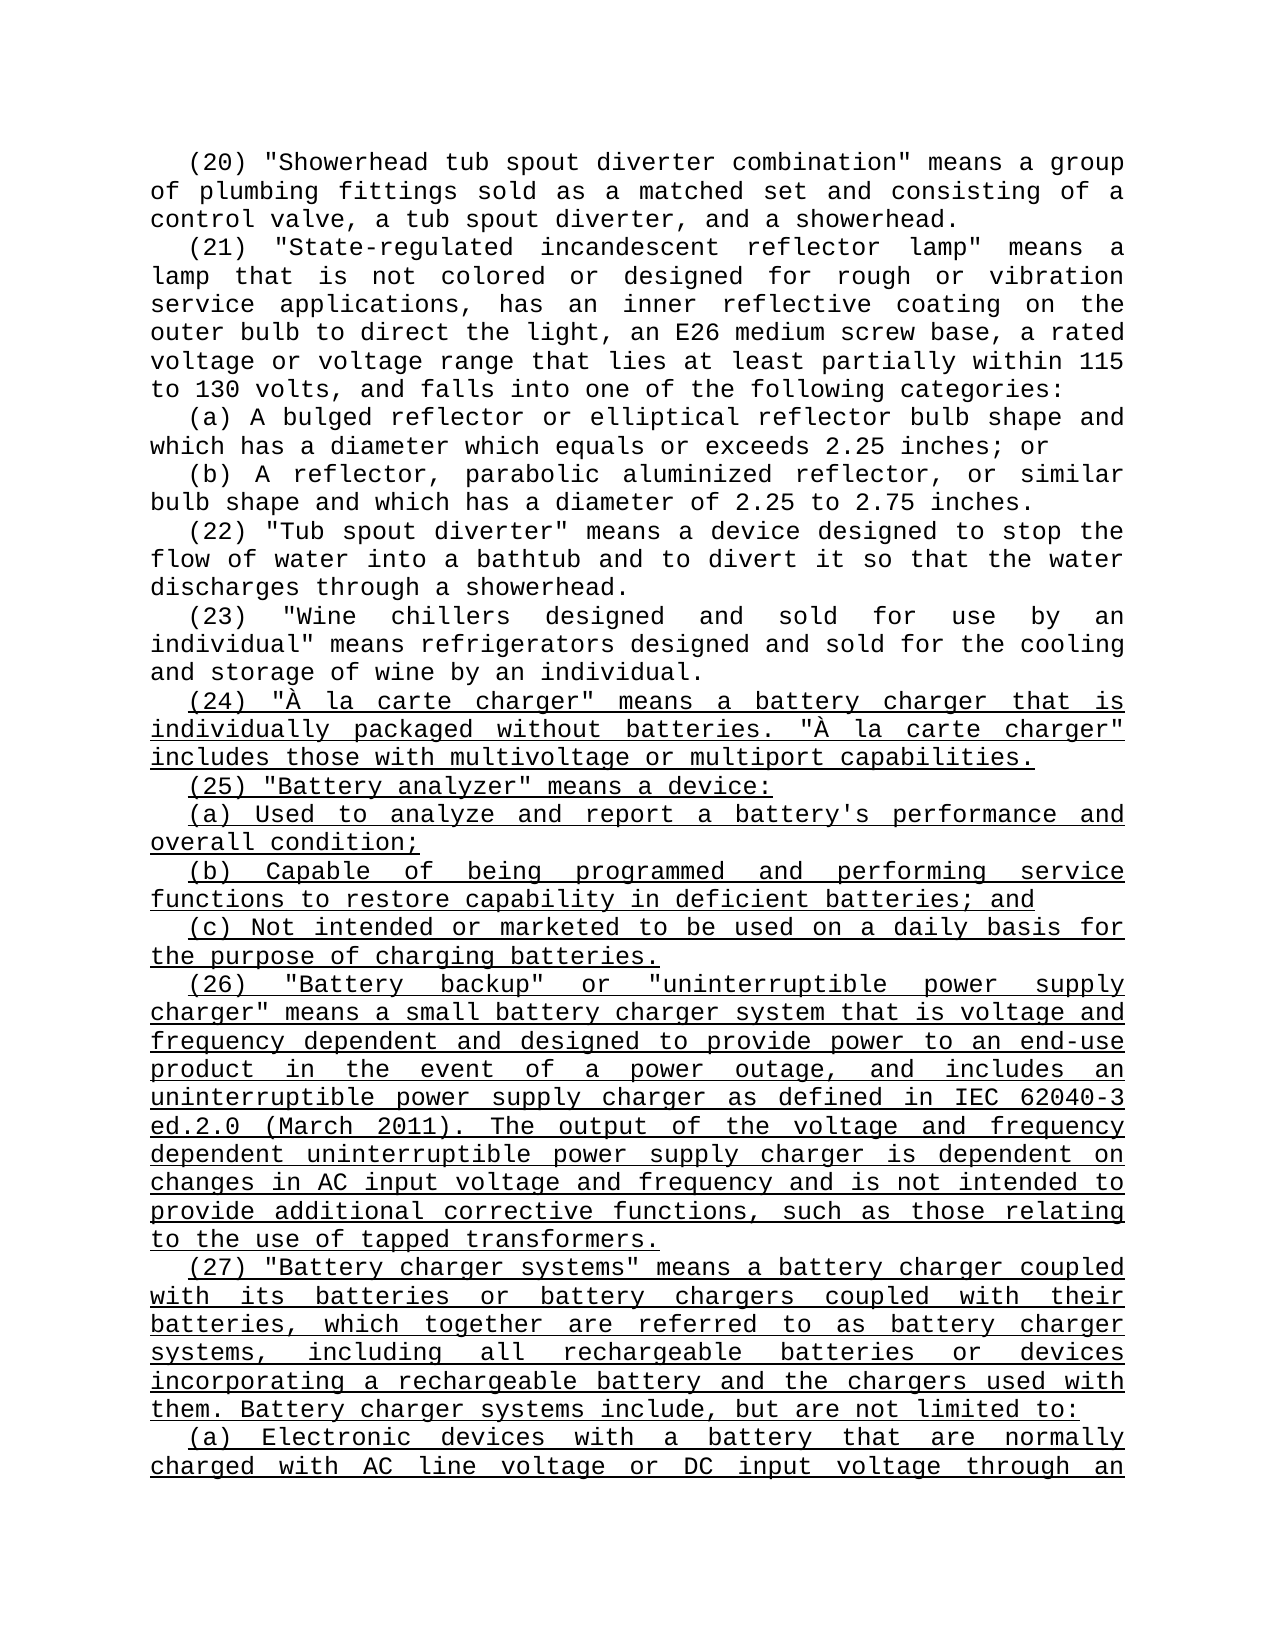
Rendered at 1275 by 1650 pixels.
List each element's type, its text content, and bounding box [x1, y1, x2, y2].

text (27) "Battery charger systems" means a battery charger coupled with its batteries or battery chargers coupled with their batteries, which together are referred to as battery charger systems, including all rechargeable batteries or devices incorporating a rechargeable battery and the chargers used with them. Battery charger systems include, but are not limited to: [150, 1365, 1125, 1391]
text (a) A bulged reflector or elliptical reflector bulb shape and which has a diameter which equals or exceeds 2.25 inches; or [150, 405, 1125, 462]
text (27) "Battery charger systems" means a battery charger coupled with its batteries or battery chargers coupled with their batteries, which together are referred to as battery charger systems, including all rechargeable batteries or devices incorporating a rechargeable battery and the chargers used with them. Battery charger systems include, but are not limited to: [150, 1255, 1125, 1306]
text (27) "Battery charger systems" means a battery charger coupled with its batteries or battery chargers coupled with their batteries, which together are referred to as battery charger systems, including all rechargeable batteries or devices incorporating a rechargeable battery and the chargers used with them. Battery charger systems include, but are not limited to: [150, 1308, 1125, 1335]
text (27) "Battery charger systems" means a battery charger coupled with its batteries or battery chargers coupled with their batteries, which together are referred to as battery charger systems, including all rechargeable batteries or devices incorporating a rechargeable battery and the chargers used with them. Battery charger systems include, but are not limited to: [150, 1336, 1125, 1363]
text (23) "Wine chillers designed and sold for use by an individual" means refrigerators designed and sold for the cooling and storage of wine by an individual. [150, 603, 1125, 688]
text (24) "À la carte charger" means a battery charger that is individually packaged without batteries. "À la carte charger" includes those with multivoltage or multiport capabilities. [150, 741, 1125, 773]
text (b) Capable of being programmed and performing service functions to restore capability in deficient batteries; and [150, 858, 1125, 915]
text (24) "À la carte charger" means a battery charger that is individually packaged without batteries. "À la carte charger" includes those with multivoltage or multiport capabilities. [150, 688, 1125, 740]
text (25) "Battery analyzer" means a device: [150, 773, 1125, 802]
text (b) A reflector, parabolic aluminized reflector, or similar bulb shape and which has a diameter of 2.25 to 2.75 inches. [150, 462, 1125, 518]
text (c) Not intended or marketed to be used on a daily basis for the purpose of charging batteries. [150, 915, 1125, 972]
text (a) Used to analyze and report a battery's performance and overall condition; [150, 802, 1125, 858]
text (21) "State-regulated incandescent reflector lamp" means a lamp that is not colored or designed for rough or vibration service applications, has an inner reflective coating on the outer bulb to direct the light, an E26 medium screw base, a rated voltage or voltage range that lies at least partially within 115 to 130 volts, and falls into one of the following categories: [150, 235, 1125, 405]
text (20) "Showerhead tub spout diverter combination" means a group of plumbing fittings sold as a matched set and consisting of a control valve, a tub spout diverter, and a showerhead. [150, 150, 1125, 235]
text (22) "Tub spout diverter" means a device designed to stop the flow of water into a bathtub and to divert it so that the water discharges through a showerhead. [150, 518, 1125, 603]
text (26) "Battery backup" or "uninterruptible power supply charger" means a small battery charger system that is voltage and frequency dependent and designed to provide power to an end-use product in the event of a power outage, and includes an uninterruptible power supply charger as defined in IEC 62040-3 ed.2.0 (March 2011). The output of the voltage and frequency dependent uninterruptible power supply charger is dependent on changes in AC input voltage and frequency and is not intended to provide additional corrective functions, such as those relating to the use of tapped transformers. [150, 972, 1125, 1023]
text (27) "Battery charger systems" means a battery charger coupled with its batteries or battery chargers coupled with their batteries, which together are referred to as battery charger systems, including all rechargeable batteries or devices incorporating a rechargeable battery and the chargers used with them. Battery charger systems include, but are not limited to: [150, 1393, 1125, 1425]
